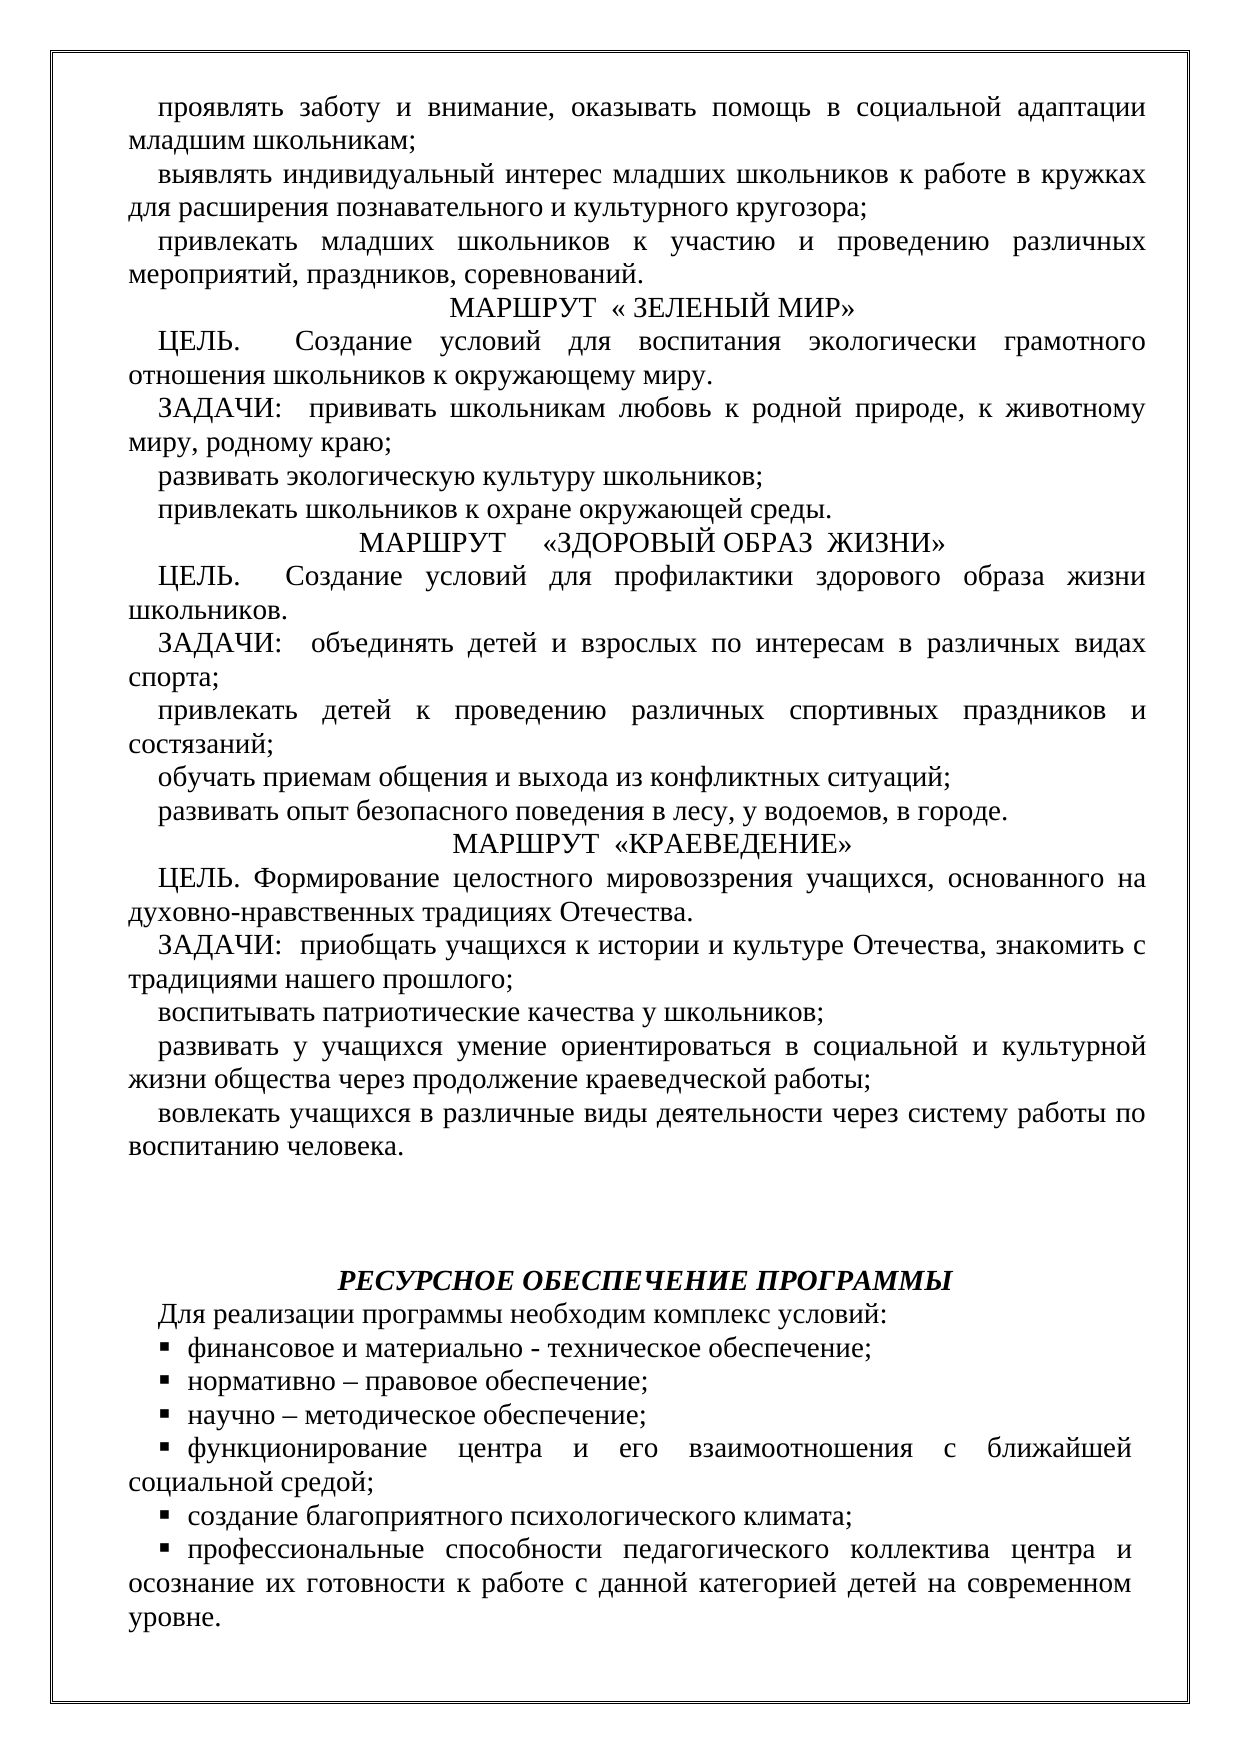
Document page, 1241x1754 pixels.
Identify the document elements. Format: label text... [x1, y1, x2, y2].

text МАРШРУТ «КРАЕВЕДЕНИЕ» [128, 827, 1147, 860]
list профессиональные способности педагогического коллектива центра и осознание их готовности к работе с данной категорией детей на современном уровне. [128, 1531, 1133, 1632]
text Для реализации программы необходим комплекс условий: [128, 1296, 1133, 1330]
text ЗАДАЧИ: приобщать учащихся к истории и культуре Отечества, знакомить с традициями нашего прошлого; [128, 927, 1147, 994]
list финансовое и материально - техническое обеспечение; [128, 1330, 1133, 1363]
text вовлекать учащихся в различные виды деятельности через систему работы по воспитанию человека. [128, 1095, 1147, 1162]
text проявлять заботу и внимание, оказывать помощь в социальной адаптации младшим школьникам; [128, 89, 1147, 156]
text РЕСУРСНОЕ ОБЕСПЕЧЕНИЕ ПРОГРАММЫ [128, 1263, 1133, 1296]
text МАРШРУТ « ЗЕЛЕНЫЙ МИР» [128, 290, 1147, 323]
text ЦЕЛЬ. Формирование целостного мировоззрения учащихся, основанного на духовно-нравственных традициях Отечества. [128, 860, 1147, 927]
text ЦЕЛЬ. Создание условий для воспитания экологически грамотного отношения школьников к окружающему миру. [128, 323, 1147, 391]
text ЗАДАЧИ: прививать школьникам любовь к родной природе, к животному миру, родному краю; [128, 391, 1147, 458]
text ЗАДАЧИ: объединять детей и взрослых по интересам в различных видах спорта; [128, 625, 1147, 692]
text выявлять индивидуальный интерес младших школьников к работе в кружках для расширения познавательного и культурного кругозора; [128, 156, 1147, 223]
list создание благоприятного психологического климата; [128, 1498, 1133, 1531]
text развивать опыт безопасного поведения в лесу, у водоемов, в городе. [128, 793, 1147, 827]
text привлекать детей к проведению различных спортивных праздников и состязаний; [128, 692, 1147, 759]
list функционирование центра и его взаимоотношения с ближайшей социальной средой; [128, 1431, 1133, 1498]
text привлекать школьников к охране окружающей среды. [128, 491, 1147, 525]
list научно – методическое обеспечение; [128, 1397, 1133, 1431]
text ЦЕЛЬ. Создание условий для профилактики здорового образа жизни школьников. [128, 558, 1147, 625]
text привлекать младших школьников к участию и проведению различных мероприятий, праздников, соревнований. [128, 223, 1147, 290]
text МАРШРУТ «ЗДОРОВЫЙ ОБРАЗ ЖИЗНИ» [128, 525, 1147, 558]
text развивать экологическую культуру школьников; [128, 458, 1147, 491]
text обучать приемам общения и выхода из конфликтных ситуаций; [128, 759, 1147, 793]
text воспитывать патриотические качества у школьников; [128, 994, 1147, 1028]
list нормативно – правовое обеспечение; [128, 1363, 1133, 1397]
text развивать у учащихся умение ориентироваться в социальной и культурной жизни общества через продолжение краеведческой работы; [128, 1028, 1147, 1095]
